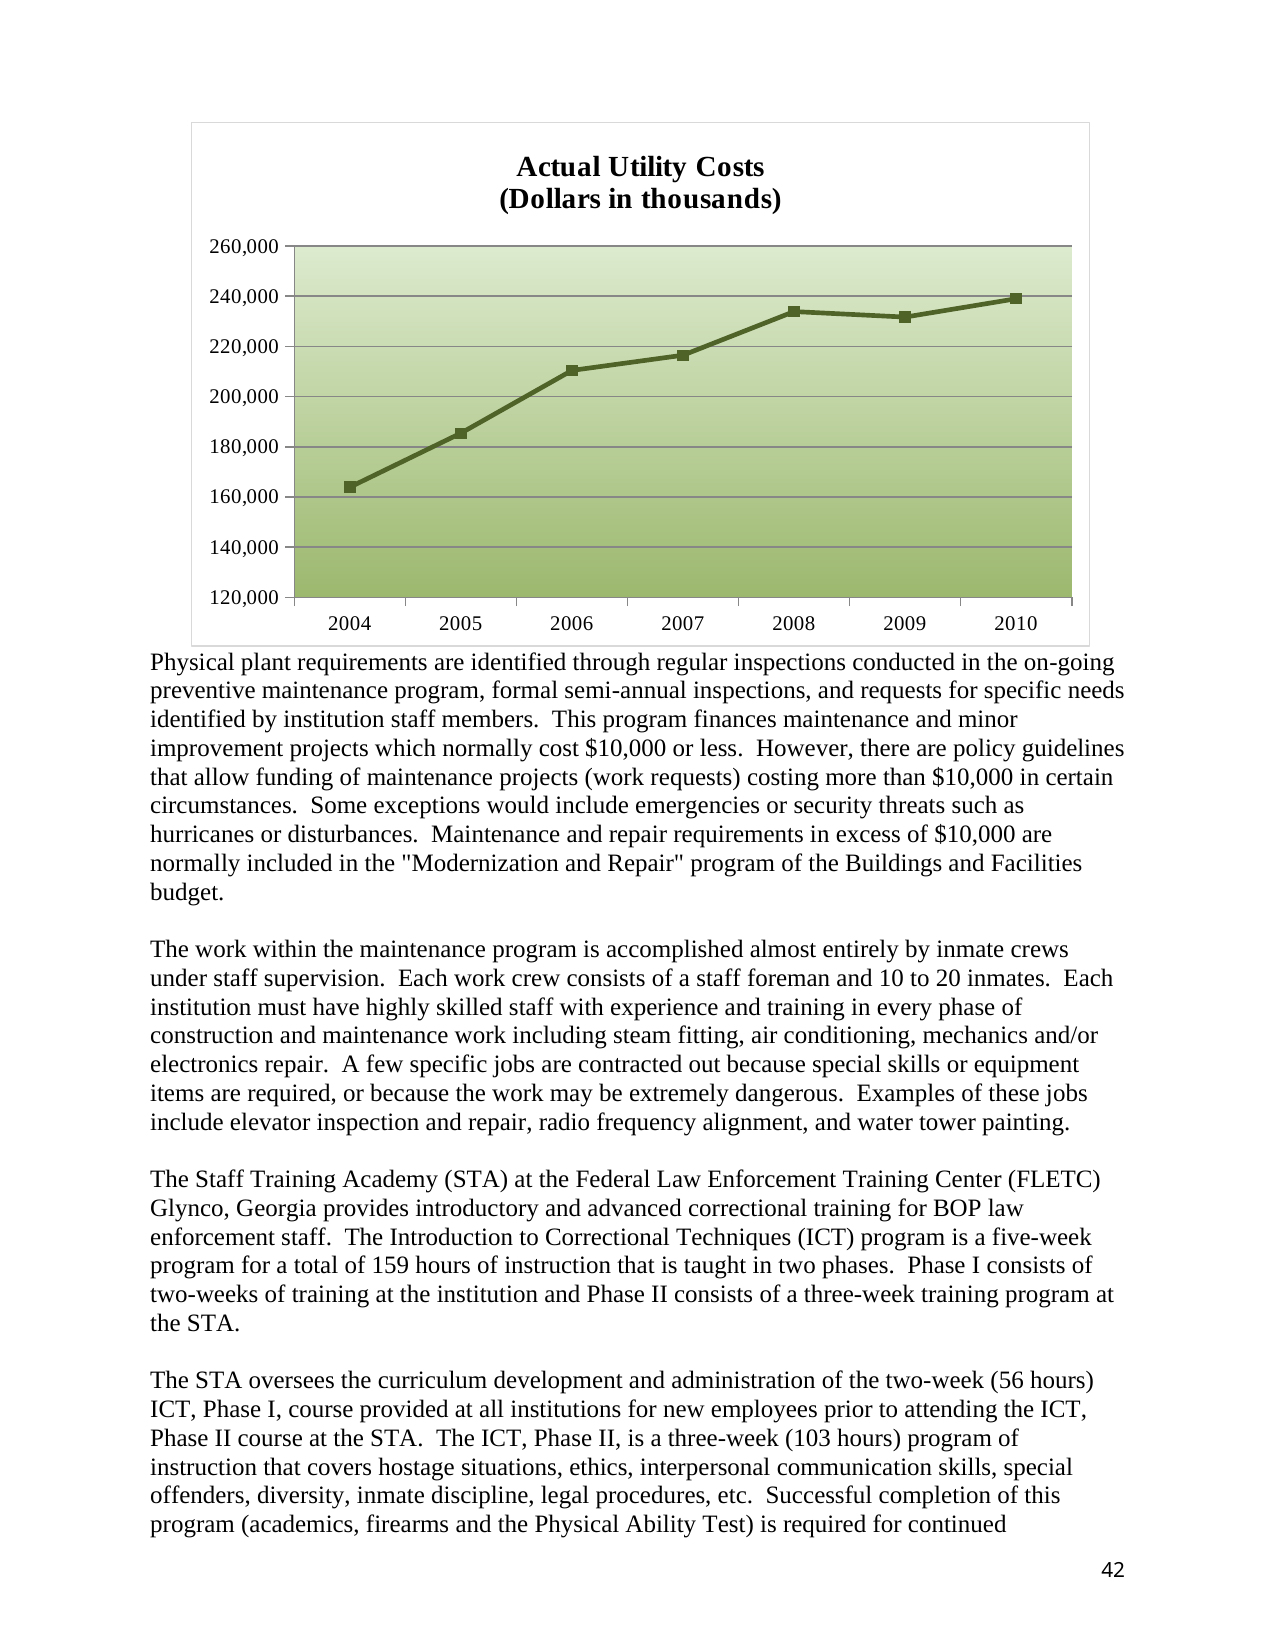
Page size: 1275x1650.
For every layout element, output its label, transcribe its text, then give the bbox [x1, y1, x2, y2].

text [150, 1366, 1125, 1538]
text Physical plant requirements are identified through regular inspections conducted in the on-going preventive maintenance program, formal semi-annual inspections, and requests for specific needs identified by institution staff members. This program finances maintenance and minor improvement projects which normally cost $10,000 or less. However, there are policy guidelines that allow funding of maintenance projects (work requests) costing more than $10,000 in certain circumstances. Some exceptions would include emergencies or security threats such as hurricanes or disturbances. Maintenance and repair requirements in excess of $10,000 are normally included in the "Modernization and Repair" program of the Buildings and Facilities budget. [150, 122, 1125, 906]
text The Staff Training Academy (STA) at the Federal Law Enforcement Training Center (FLETC) Glynco, Georgia provides introductory and advanced correctional training for BOP law enforcement staff. The Introduction to Correctional Techniques (ICT) program is a five-week program for a total of 159 hours of instruction that is taught in two phases. Phase I consists of two-weeks of training at the institution and Phase II consists of a three-week training program at the STA. [150, 1164, 1125, 1337]
text The work within the maintenance program is accomplished almost entirely by inmate crews under staff supervision. Each work crew consists of a staff foreman and 10 to 20 inmates. Each institution must have highly skilled staff with experience and training in every phase of construction and maintenance work including steam fitting, air conditioning, mechanics and/or electronics repair. A few specific jobs are contracted out because special skills or equipment items are required, or because the work may be extremely dangerous. Examples of these jobs include elevator inspection and repair, radio frequency alignment, and water tower painting. [150, 934, 1125, 1136]
